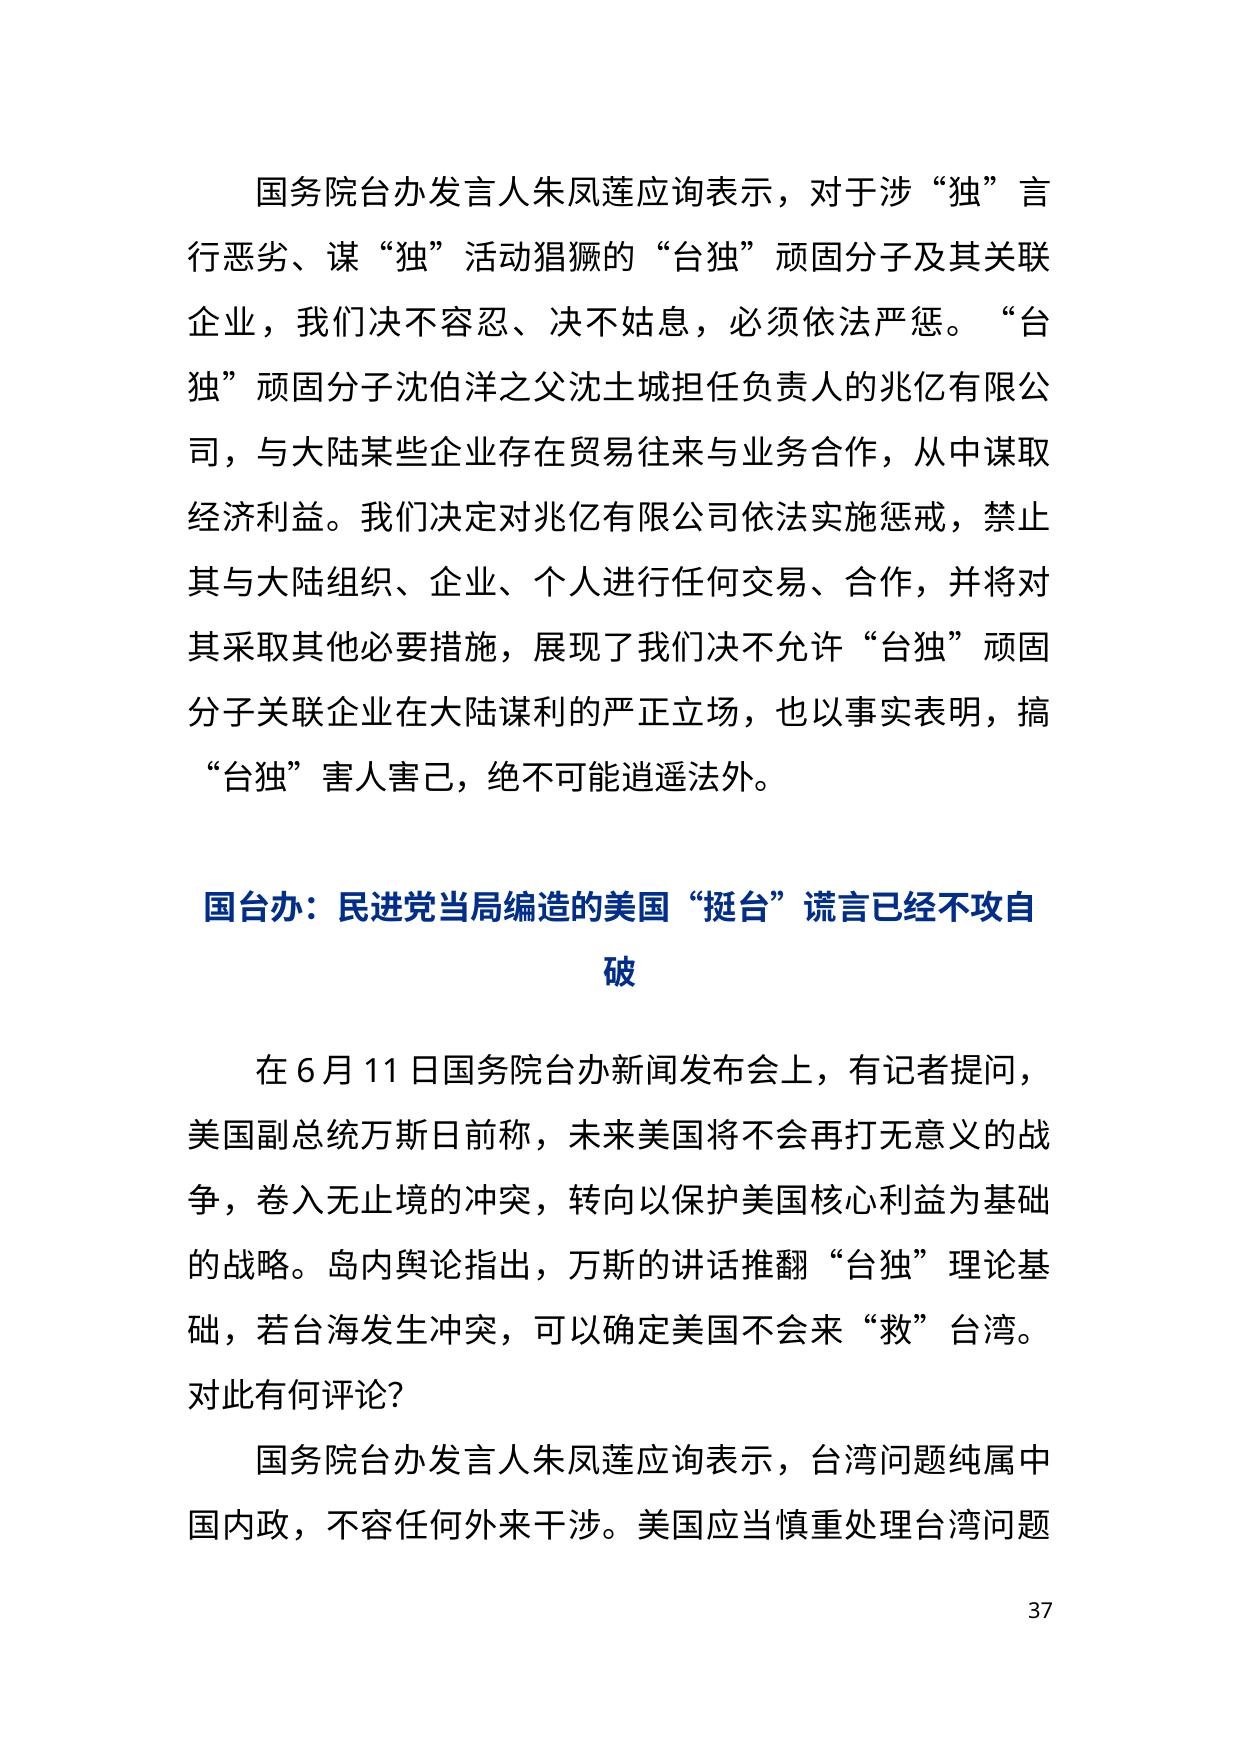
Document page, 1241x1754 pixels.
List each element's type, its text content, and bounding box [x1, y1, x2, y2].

text 在6月11日国务院台办新闻发布会上，有记者提问，美国副总统万斯日前称，未来美国将不会再打无意义的战争，卷入无止境的冲突，转向以保护美国核心利益为基础的战略。岛内舆论指出，万斯的讲话推翻“台独”理论基础，若台海发生冲突，可以确定美国不会来“救”台湾。对此有何评论？ [187, 1035, 1053, 1425]
text 国台办：民进党当局编造的美国“挺台”谎言已经不攻自破 [187, 873, 1053, 1003]
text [187, 1425, 1053, 1555]
text 国务院台办发言人朱凤莲应询表示，对于涉“独”言行恶劣、谋“独”活动猖獗的“台独”顽固分子及其关联企业，我们决不容忍、决不姑息，必须依法严惩。“台独”顽固分子沈伯洋之父沈土城担任负责人的兆亿有限公司，与大陆某些企业存在贸易往来与业务合作，从中谋取经济利益。我们决定对兆亿有限公司依法实施惩戒，禁止其与大陆组织、企业、个人进行任何交易、合作，并将对其采取其他必要措施，展现了我们决不允许“台独”顽固分子关联企业在大陆谋利的严正立场，也以事实表明，搞“台独”害人害己，绝不可能逍遥法外。 [187, 158, 1053, 808]
